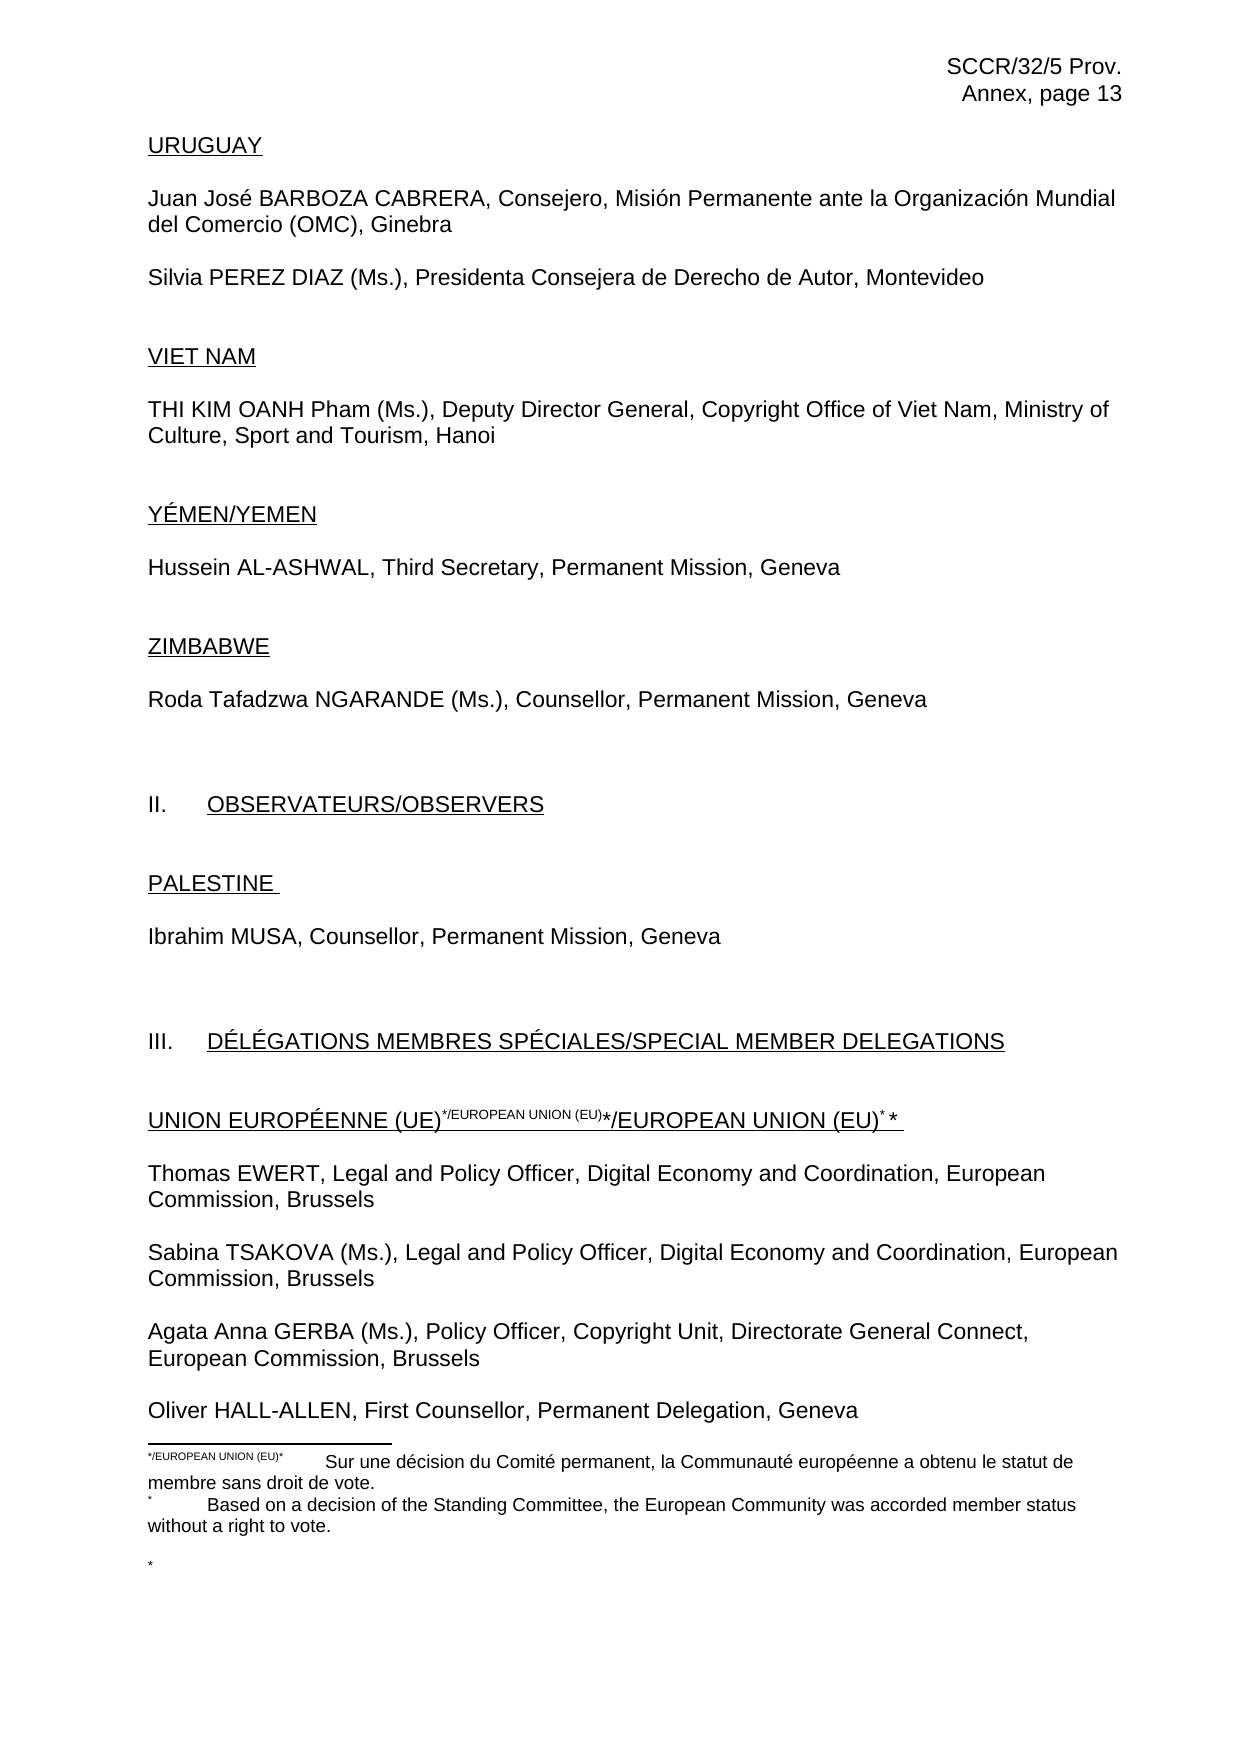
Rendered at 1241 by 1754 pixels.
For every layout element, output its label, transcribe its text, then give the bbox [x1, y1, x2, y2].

text URUGUAY [148, 132, 1122, 158]
text UNION EUROPÉENNE (UE)*/EUROPEAN UNION (EU)* [148, 1107, 1122, 1134]
text ZIMBABWE [148, 633, 1122, 659]
text Silvia PEREZ DIAZ (Ms.), Presidenta Consejera de Derecho de Autor, Montevideo [148, 264, 1122, 290]
text YÉMEN/YEMEN [148, 501, 1122, 527]
text Thomas EWERT, Legal and Policy Officer, Digital Economy and Coordination, European Commission, Brussels [148, 1160, 1122, 1213]
text PALESTINE [148, 870, 1122, 896]
text III. DÉLÉGATIONS MEMBRES SPÉCIALES/SPECIAL MEMBER DELEGATIONS [148, 1028, 1122, 1054]
text VIET NAM [148, 343, 1122, 369]
text Roda Tafadzwa NGARANDE (Ms.), Counsellor, Permanent Mission, Geneva [148, 686, 1122, 712]
text Juan José BARBOZA CABRERA, Consejero, Misión Permanente ante la Organización Mundial del Comercio (OMC), Ginebra [148, 185, 1122, 238]
text Sabina TSAKOVA (Ms.), Legal and Policy Officer, Digital Economy and Coordination, European Commission, Brussels [148, 1239, 1122, 1292]
text Agata Anna GERBA (Ms.), Policy Officer, Copyright Unit, Directorate General Connect, European Commission, Brussels [148, 1318, 1122, 1371]
text Hussein AL-ASHWAL, Third Secretary, Permanent Mission, Geneva [148, 554, 1122, 580]
text II. OBSERVATEURS/OBSERVERS [148, 791, 1122, 817]
text THI KIM OANH Pham (Ms.), Deputy Director General, Copyright Office of Viet Nam, Ministry of Culture, Sport and Tourism, Hanoi [148, 396, 1122, 448]
text Ibrahim MUSA, Counsellor, Permanent Mission, Geneva [148, 923, 1122, 949]
text Oliver HALL-ALLEN, First Counsellor, Permanent Delegation, Geneva [148, 1397, 1122, 1423]
